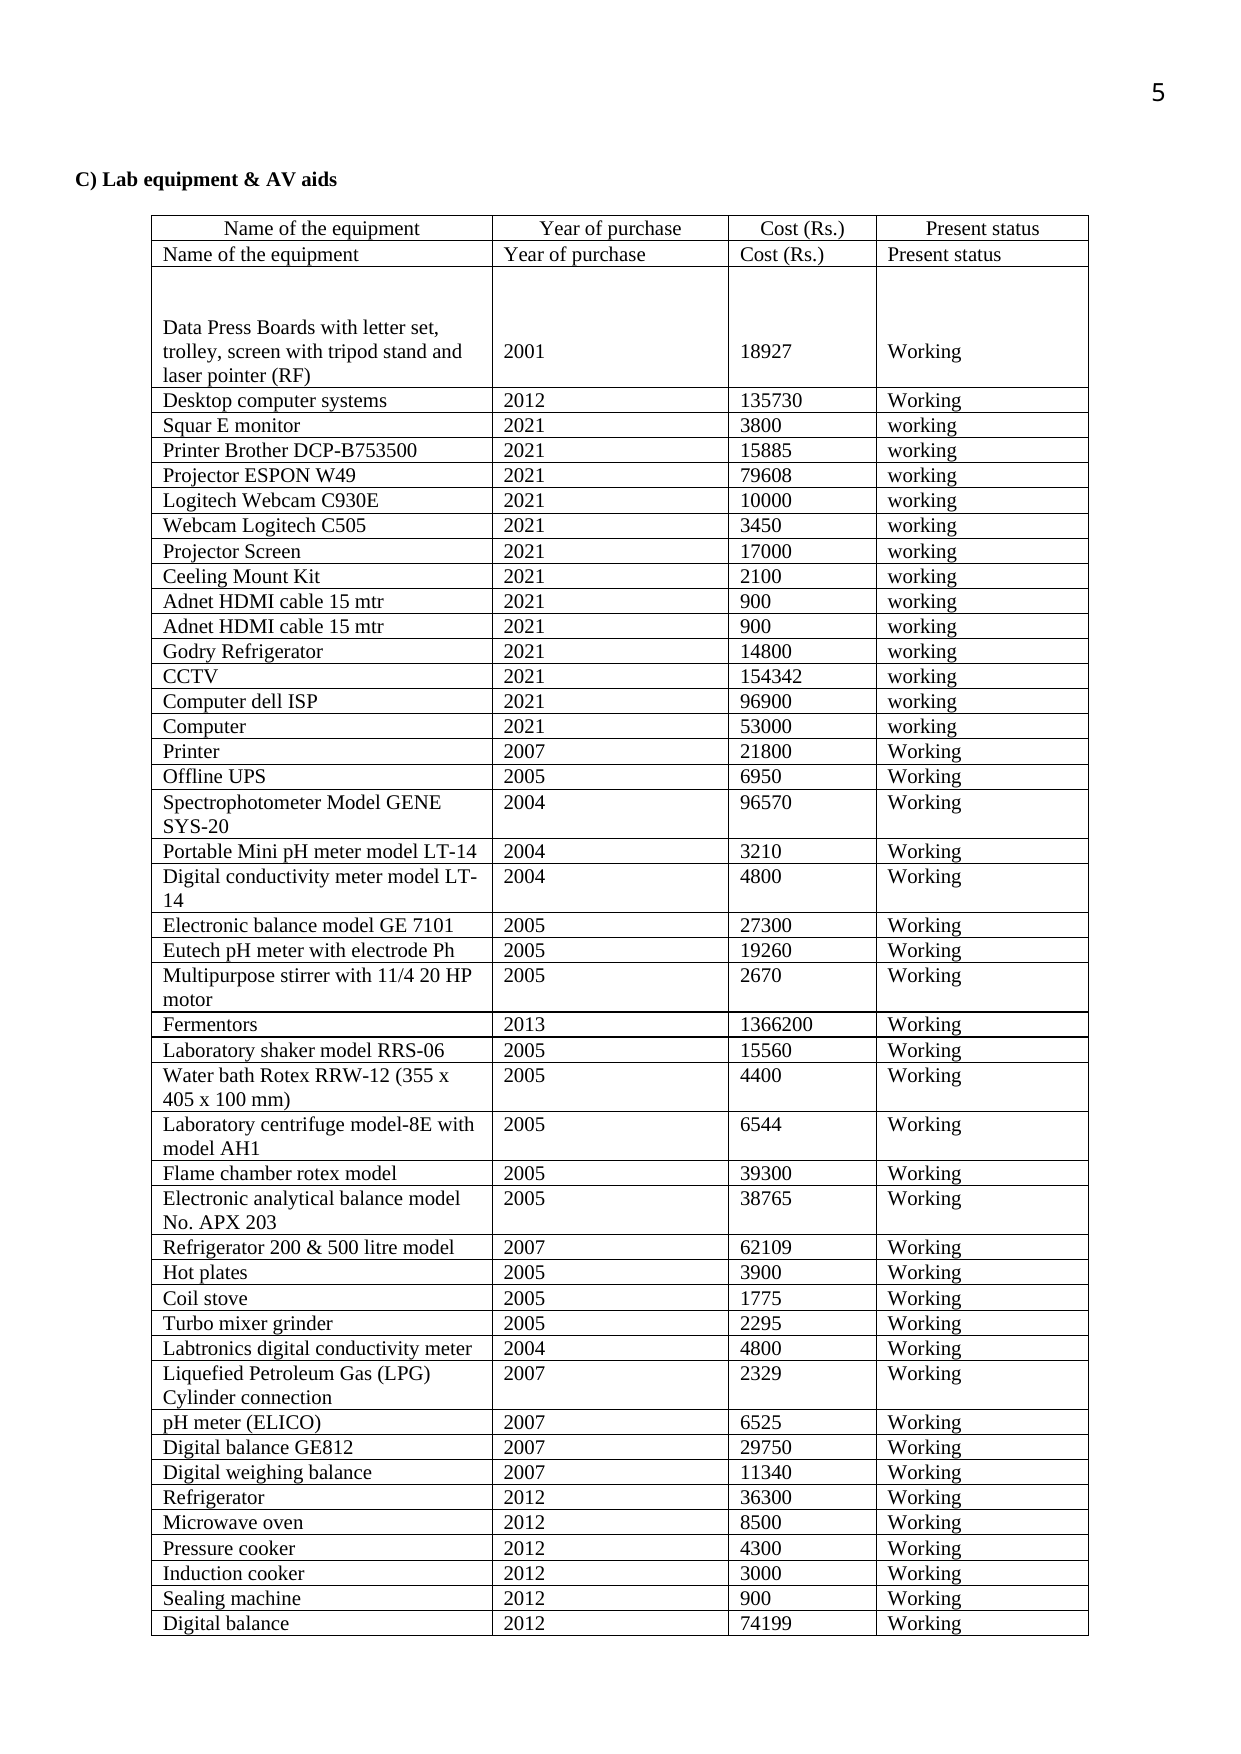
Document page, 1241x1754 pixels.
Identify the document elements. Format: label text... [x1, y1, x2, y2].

table_cell Multipurpose stirrer with 11/4 20 HP motor [152, 963, 492, 1011]
table_cell 17000 [729, 539, 876, 563]
table_cell Working [877, 913, 1088, 937]
table_cell 3800 [729, 413, 876, 437]
table_cell Working [877, 1510, 1088, 1534]
table_cell 2295 [729, 1311, 876, 1334]
table_cell 2007 [493, 1435, 728, 1459]
table_cell 154342 [729, 664, 876, 688]
table_cell 2021 [493, 564, 728, 588]
table_cell Computer [152, 714, 492, 738]
table_cell 3000 [729, 1561, 876, 1584]
table_cell 18927 [729, 267, 876, 387]
table_cell Squar E monitor [152, 413, 492, 437]
table_cell 38765 [729, 1186, 876, 1234]
table_cell 4300 [729, 1535, 876, 1559]
table_cell Working [877, 1285, 1088, 1309]
table_cell Projector ESPON W49 [152, 463, 492, 487]
table_cell 4400 [729, 1063, 876, 1111]
table_cell 2005 [493, 1112, 728, 1160]
table_cell Portable Mini pH meter model LT-14 [152, 839, 492, 863]
table_cell CCTV [152, 664, 492, 688]
table_cell working [877, 564, 1088, 588]
table_cell Working [877, 963, 1088, 1011]
table_cell working [877, 539, 1088, 563]
table_cell Working [877, 1611, 1088, 1635]
table_cell Digital balance GE812 [152, 1435, 492, 1459]
table_cell 2021 [493, 664, 728, 688]
table_cell 900 [729, 589, 876, 613]
table_cell 2021 [493, 514, 728, 537]
table_cell 2329 [729, 1361, 876, 1409]
table_cell Working [877, 1361, 1088, 1409]
table_cell 6950 [729, 765, 876, 788]
table_cell 2007 [493, 1361, 728, 1409]
table_cell 1775 [729, 1285, 876, 1309]
table_cell Computer dell ISP [152, 689, 492, 713]
table_cell Offline UPS [152, 765, 492, 788]
table_cell 2021 [493, 639, 728, 663]
table_cell 2005 [493, 913, 728, 937]
table_cell 96570 [729, 790, 876, 838]
table_cell 27300 [729, 913, 876, 937]
table_cell 2012 [493, 1510, 728, 1534]
table_cell 2100 [729, 564, 876, 588]
table_cell 11340 [729, 1460, 876, 1484]
table_cell 2007 [493, 739, 728, 763]
table_cell 2021 [493, 589, 728, 613]
table_header Cost (Rs.) [729, 216, 876, 240]
table_cell 8500 [729, 1510, 876, 1534]
table_cell Working [877, 1410, 1088, 1434]
table_cell working [877, 714, 1088, 738]
table_cell 21800 [729, 739, 876, 763]
table_cell 14800 [729, 639, 876, 663]
table_cell 135730 [729, 388, 876, 412]
table_cell working [877, 689, 1088, 713]
table_cell Fermentors [152, 1013, 492, 1036]
table_cell 2007 [493, 1410, 728, 1434]
table_cell Working [877, 267, 1088, 387]
table_cell working [877, 664, 1088, 688]
table_cell 2004 [493, 1336, 728, 1360]
table_cell Microwave oven [152, 1510, 492, 1534]
table_cell Water bath Rotex RRW-12 (355 x 405 x 100 mm) [152, 1063, 492, 1111]
table_cell Projector Screen [152, 539, 492, 563]
table_cell Working [877, 1586, 1088, 1610]
table_cell Working [877, 1063, 1088, 1111]
table_cell Digital balance [152, 1611, 492, 1635]
table_cell 2012 [493, 388, 728, 412]
table_cell Flame chamber rotex model [152, 1161, 492, 1185]
table_cell Working [877, 864, 1088, 912]
table_cell 2013 [493, 1013, 728, 1036]
table_cell Eutech pH meter with electrode Ph [152, 938, 492, 962]
table_cell working [877, 589, 1088, 613]
table_header Present status [877, 216, 1088, 240]
table_cell Printer Brother DCP-B753500 [152, 438, 492, 462]
table_cell 2021 [493, 463, 728, 487]
table_cell 3900 [729, 1260, 876, 1284]
table_header Name of the equipment [152, 216, 492, 240]
table_cell 19260 [729, 938, 876, 962]
table_cell 2005 [493, 1038, 728, 1062]
table_cell 2012 [493, 1485, 728, 1509]
table_cell 900 [729, 614, 876, 638]
table_cell Working [877, 1186, 1088, 1234]
table_cell 2005 [493, 963, 728, 1011]
table_cell 6525 [729, 1410, 876, 1434]
table_cell Sealing machine [152, 1586, 492, 1610]
table_cell Electronic analytical balance model No. APX 203 [152, 1186, 492, 1234]
table_cell Digital conductivity meter model LT-14 [152, 864, 492, 912]
table_cell Digital weighing balance [152, 1460, 492, 1484]
table_cell 15885 [729, 438, 876, 462]
table_cell Turbo mixer grinder [152, 1311, 492, 1334]
table_cell Printer [152, 739, 492, 763]
table_cell Working [877, 1235, 1088, 1259]
table_cell working [877, 614, 1088, 638]
table_cell working [877, 488, 1088, 512]
table_cell Working [877, 938, 1088, 962]
table_cell working [877, 514, 1088, 537]
table_cell working [877, 463, 1088, 487]
table_cell 900 [729, 1586, 876, 1610]
table_cell working [877, 413, 1088, 437]
table_cell 15560 [729, 1038, 876, 1062]
table_cell Logitech Webcam C930E [152, 488, 492, 512]
table_cell Working [877, 1112, 1088, 1160]
table_cell Data Press Boards with letter set, trolley, screen with tripod stand and laser pointer (RF) [152, 267, 492, 387]
table_cell Working [877, 1561, 1088, 1584]
table_cell 1366200 [729, 1013, 876, 1036]
table_cell Working [877, 1311, 1088, 1334]
table_cell 2005 [493, 1260, 728, 1284]
table_cell 2021 [493, 413, 728, 437]
table_cell Working [877, 1485, 1088, 1509]
table_cell Working [877, 1161, 1088, 1185]
table_cell pH meter (ELICO) [152, 1410, 492, 1434]
table_cell Refrigerator [152, 1485, 492, 1509]
table_cell 2005 [493, 765, 728, 788]
table_cell 2004 [493, 864, 728, 912]
table_cell 29750 [729, 1435, 876, 1459]
table_cell 2007 [493, 1235, 728, 1259]
table_cell 2670 [729, 963, 876, 1011]
table_cell Induction cooker [152, 1561, 492, 1584]
table_cell 2005 [493, 1063, 728, 1111]
table_cell Labtronics digital conductivity meter [152, 1336, 492, 1360]
table_cell Electronic balance model GE 7101 [152, 913, 492, 937]
table_cell Webcam Logitech C505 [152, 514, 492, 537]
table_cell 2021 [493, 438, 728, 462]
table_cell 2021 [493, 488, 728, 512]
table_cell Working [877, 839, 1088, 863]
table_cell Working [877, 1260, 1088, 1284]
table_cell Cost (Rs.) [729, 241, 876, 266]
table_cell 2012 [493, 1611, 728, 1635]
table_cell 2005 [493, 938, 728, 962]
table_cell Coil stove [152, 1285, 492, 1309]
table_cell Working [877, 790, 1088, 838]
table_cell Name of the equipment [152, 241, 492, 266]
table_cell Adnet HDMI cable 15 mtr [152, 614, 492, 638]
table_cell Refrigerator 200 & 500 litre model [152, 1235, 492, 1259]
table_cell Laboratory centrifuge model-8E with model AH1 [152, 1112, 492, 1160]
table_cell Working [877, 739, 1088, 763]
table_cell 2012 [493, 1586, 728, 1610]
table_cell 2005 [493, 1161, 728, 1185]
table_cell 2007 [493, 1460, 728, 1484]
table_cell Adnet HDMI cable 15 mtr [152, 589, 492, 613]
table_header Year of purchase [493, 216, 728, 240]
table_cell 6544 [729, 1112, 876, 1160]
table_cell 2005 [493, 1311, 728, 1334]
table_cell 39300 [729, 1161, 876, 1185]
text C) Lab equipment & AV aids [75, 167, 1165, 191]
table_cell Hot plates [152, 1260, 492, 1284]
table_cell 53000 [729, 714, 876, 738]
table_cell 2004 [493, 790, 728, 838]
table_cell Working [877, 1038, 1088, 1062]
table_cell Godry Refrigerator [152, 639, 492, 663]
table_cell 2021 [493, 539, 728, 563]
table_cell Working [877, 1013, 1088, 1036]
table_cell 2021 [493, 614, 728, 638]
table_cell 2004 [493, 839, 728, 863]
table_cell Working [877, 388, 1088, 412]
table_cell Liquefied Petroleum Gas (LPG) Cylinder connection [152, 1361, 492, 1409]
table_cell working [877, 639, 1088, 663]
table_cell 4800 [729, 1336, 876, 1360]
table_cell Working [877, 1460, 1088, 1484]
table_cell 2021 [493, 689, 728, 713]
table_cell 2012 [493, 1561, 728, 1584]
table_cell Working [877, 1535, 1088, 1559]
table_cell 10000 [729, 488, 876, 512]
table_cell Working [877, 1435, 1088, 1459]
table_cell Pressure cooker [152, 1535, 492, 1559]
table_cell 4800 [729, 864, 876, 912]
table_cell Laboratory shaker model RRS-06 [152, 1038, 492, 1062]
table_cell 2005 [493, 1285, 728, 1309]
table_cell 2012 [493, 1535, 728, 1559]
table_cell 96900 [729, 689, 876, 713]
table_cell 2001 [493, 267, 728, 387]
table_cell 74199 [729, 1611, 876, 1635]
table_cell 3450 [729, 514, 876, 537]
table_cell 2021 [493, 714, 728, 738]
table_cell Working [877, 1336, 1088, 1360]
table_cell 36300 [729, 1485, 876, 1509]
table_cell Ceeling Mount Kit [152, 564, 492, 588]
table_cell 79608 [729, 463, 876, 487]
table_cell Present status [877, 241, 1088, 266]
table_cell 2005 [493, 1186, 728, 1234]
table_cell Working [877, 765, 1088, 788]
table_cell working [877, 438, 1088, 462]
table_cell Desktop computer systems [152, 388, 492, 412]
table_cell Year of purchase [493, 241, 728, 266]
table_cell 3210 [729, 839, 876, 863]
table_cell 62109 [729, 1235, 876, 1259]
table_cell Spectrophotometer Model GENE SYS-20 [152, 790, 492, 838]
